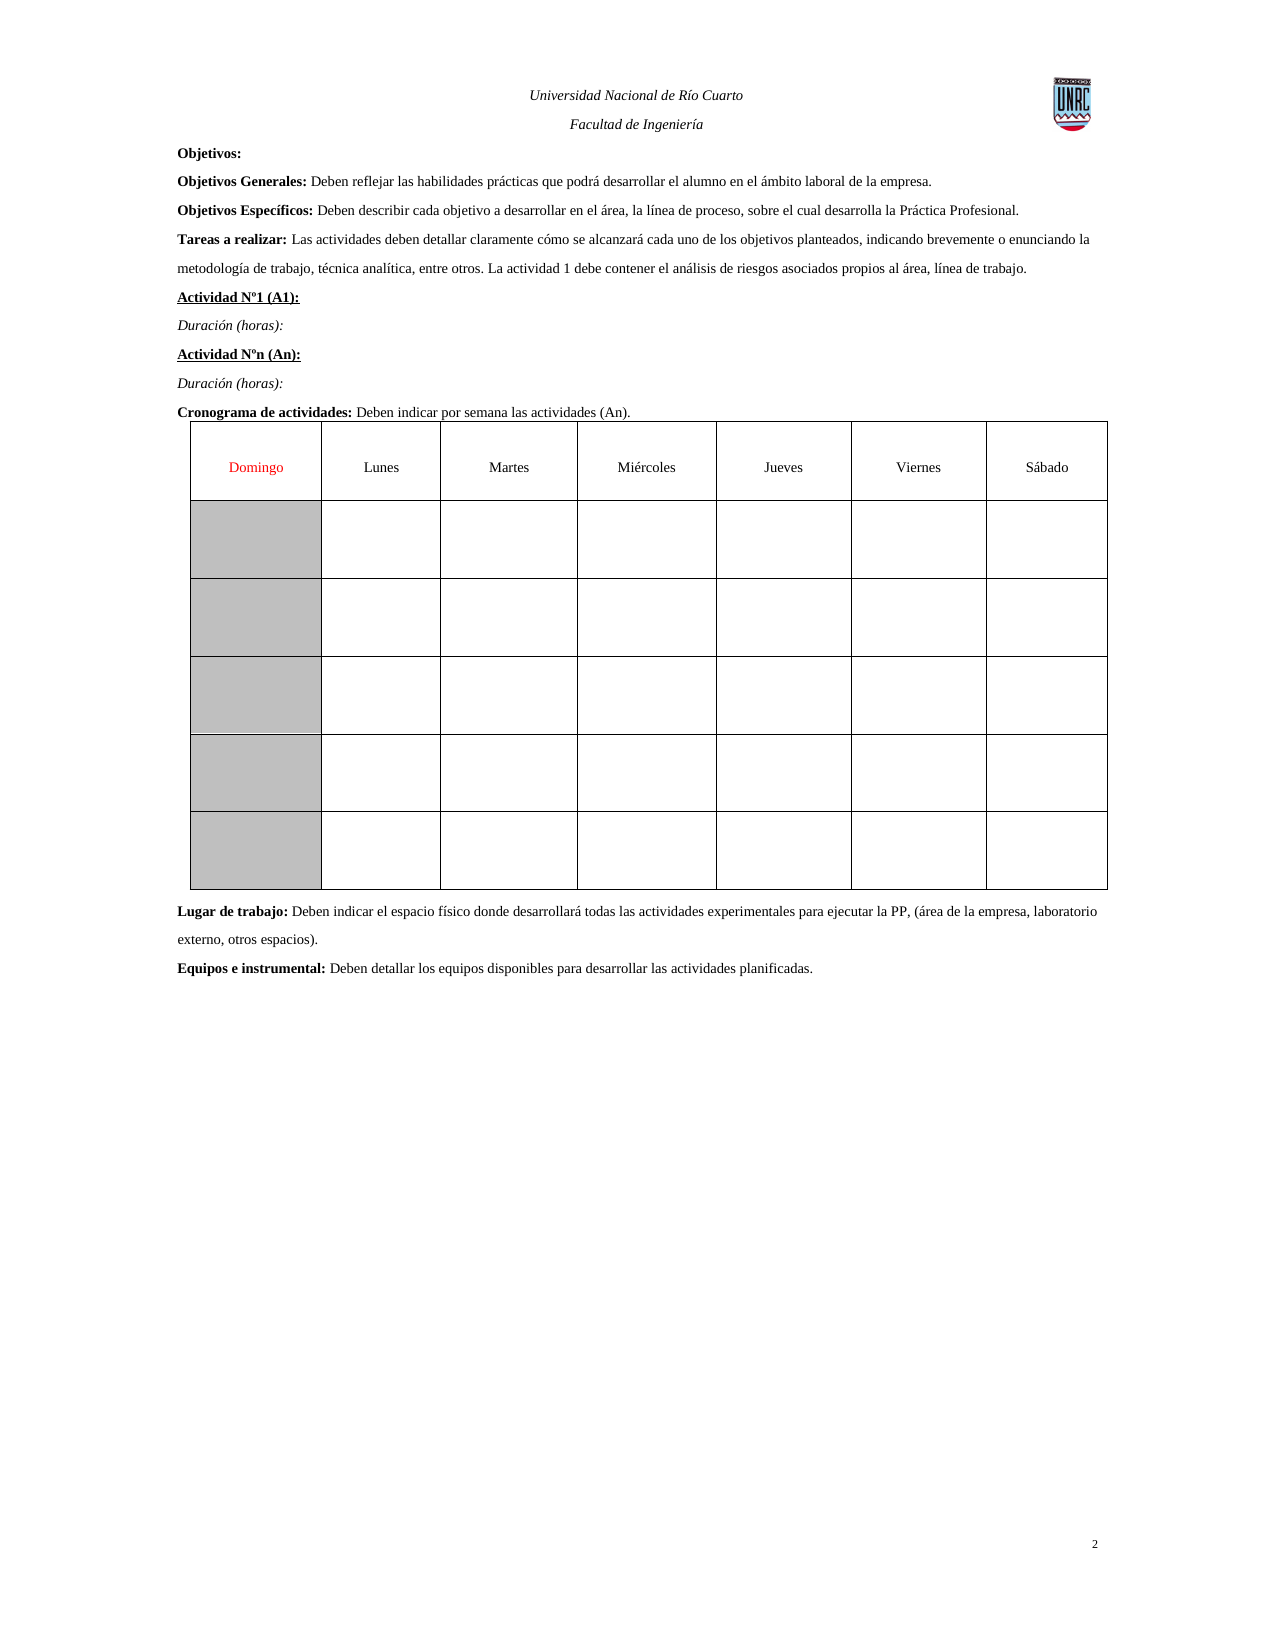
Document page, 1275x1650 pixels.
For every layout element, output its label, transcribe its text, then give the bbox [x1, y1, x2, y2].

text Lugar de trabajo: Deben indicar el espacio físico donde desarrollará todas las actividades experimentales para ejecutar la PP, (área de la empresa, laboratorio externo, otros espacios). [177, 890, 1098, 948]
table_cell [987, 735, 1107, 811]
text Actividad Nºn (An): [177, 334, 1098, 363]
table_cell [717, 812, 851, 889]
table_cell [441, 812, 577, 889]
table_header Viernes [852, 422, 986, 500]
table_cell [852, 812, 986, 889]
table_cell [987, 812, 1107, 889]
text Actividad Nº1 (A1): Duración (horas): [177, 276, 1098, 334]
table_cell [717, 579, 851, 656]
list Objetivos: [177, 132, 1098, 161]
list Objetivos Específicos: Deben describir cada objetivo a desarrollar en el área, la línea de proceso, sobre el cual desarrolla la Práctica Profesional. [177, 190, 1098, 219]
table_cell [441, 657, 577, 733]
table_cell [852, 501, 986, 578]
table_cell [578, 579, 716, 656]
table_cell [578, 812, 716, 889]
table_header Domingo [191, 422, 321, 500]
table_header Sábado [987, 422, 1107, 500]
table_cell [717, 735, 851, 811]
table_header Lunes [322, 422, 440, 500]
table_cell [322, 579, 440, 656]
text Cronograma de actividades: Deben indicar por semana las actividades (An). [177, 392, 1098, 421]
table_cell [987, 501, 1107, 578]
table_cell [852, 657, 986, 733]
table_cell [191, 812, 321, 889]
text Equipos e instrumental: Deben detallar los equipos disponibles para desarrollar las actividades planificadas. [177, 948, 1098, 977]
table_cell [441, 735, 577, 811]
text Duración (horas): [177, 363, 1098, 392]
table_header Miércoles [578, 422, 716, 500]
table_header Jueves [717, 422, 851, 500]
table_cell [987, 579, 1107, 656]
table_cell [322, 812, 440, 889]
table_cell [322, 657, 440, 733]
table_cell [578, 735, 716, 811]
table_cell [322, 501, 440, 578]
table_cell [717, 657, 851, 733]
table_cell [441, 501, 577, 578]
list Objetivos Generales: Deben reflejar las habilidades prácticas que podrá desarrollar el alumno en el ámbito laboral de la empresa. [177, 161, 1098, 190]
table_cell [852, 579, 986, 656]
table_cell [191, 657, 321, 733]
table_cell [578, 501, 716, 578]
picture [1051, 75, 1092, 132]
table_cell [191, 579, 321, 656]
table_cell [852, 735, 986, 811]
table_cell [987, 657, 1107, 733]
table_cell [322, 735, 440, 811]
table_header Martes [441, 422, 577, 500]
table_cell [717, 501, 851, 578]
table_cell [441, 579, 577, 656]
list Tareas a realizar: Las actividades deben detallar claramente cómo se alcanzará cada uno de los objetivos planteados, indicando brevemente o enunciando la metodología de trabajo, técnica analítica, entre otros. La actividad 1 debe contener el análisis de riesgos asociados propios al área, línea de trabajo. [177, 219, 1098, 276]
table_cell [191, 501, 321, 578]
table_cell [191, 735, 321, 811]
table_cell [578, 657, 716, 733]
